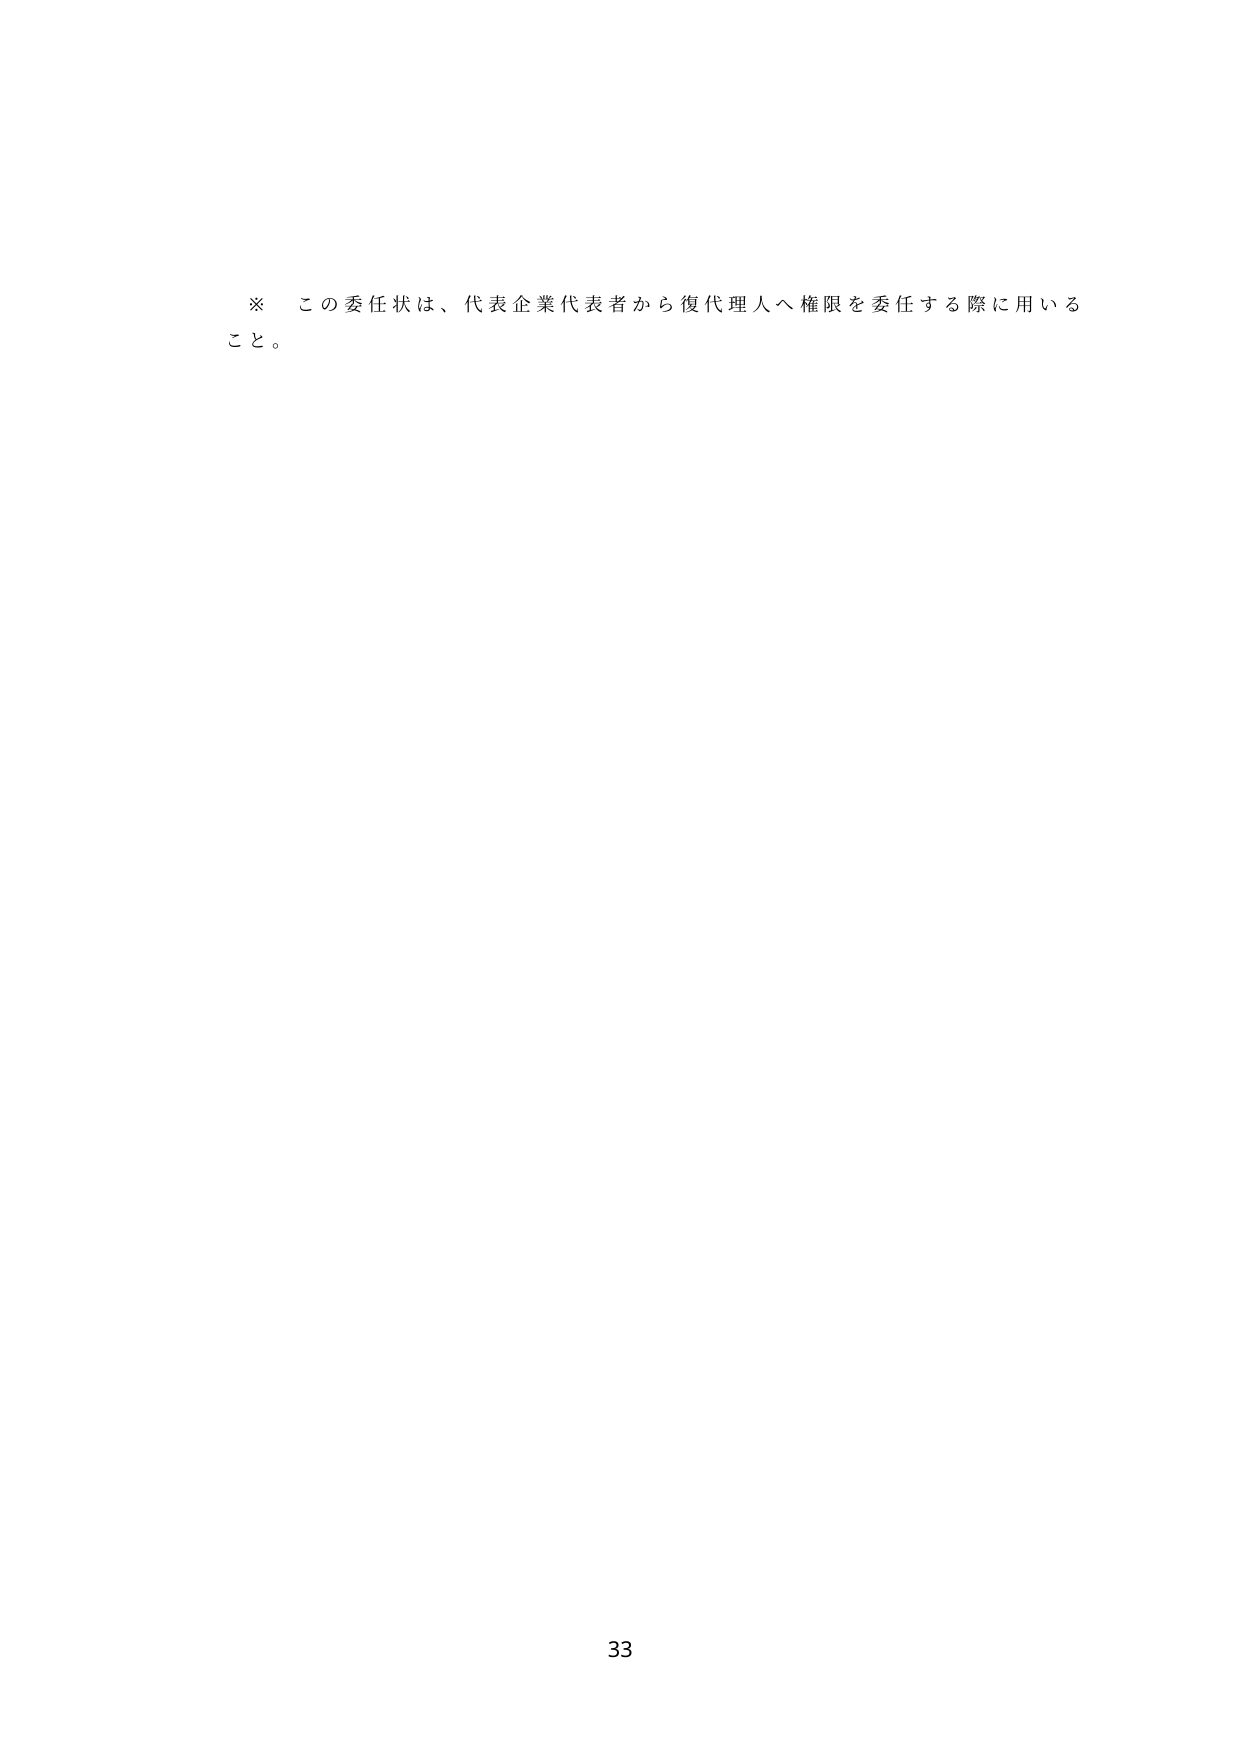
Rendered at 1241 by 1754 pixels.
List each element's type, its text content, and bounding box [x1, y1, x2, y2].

text ※ この委任状は、代表企業代表者から復代理人へ権限を委任する際に用いること。 [218, 286, 1087, 357]
